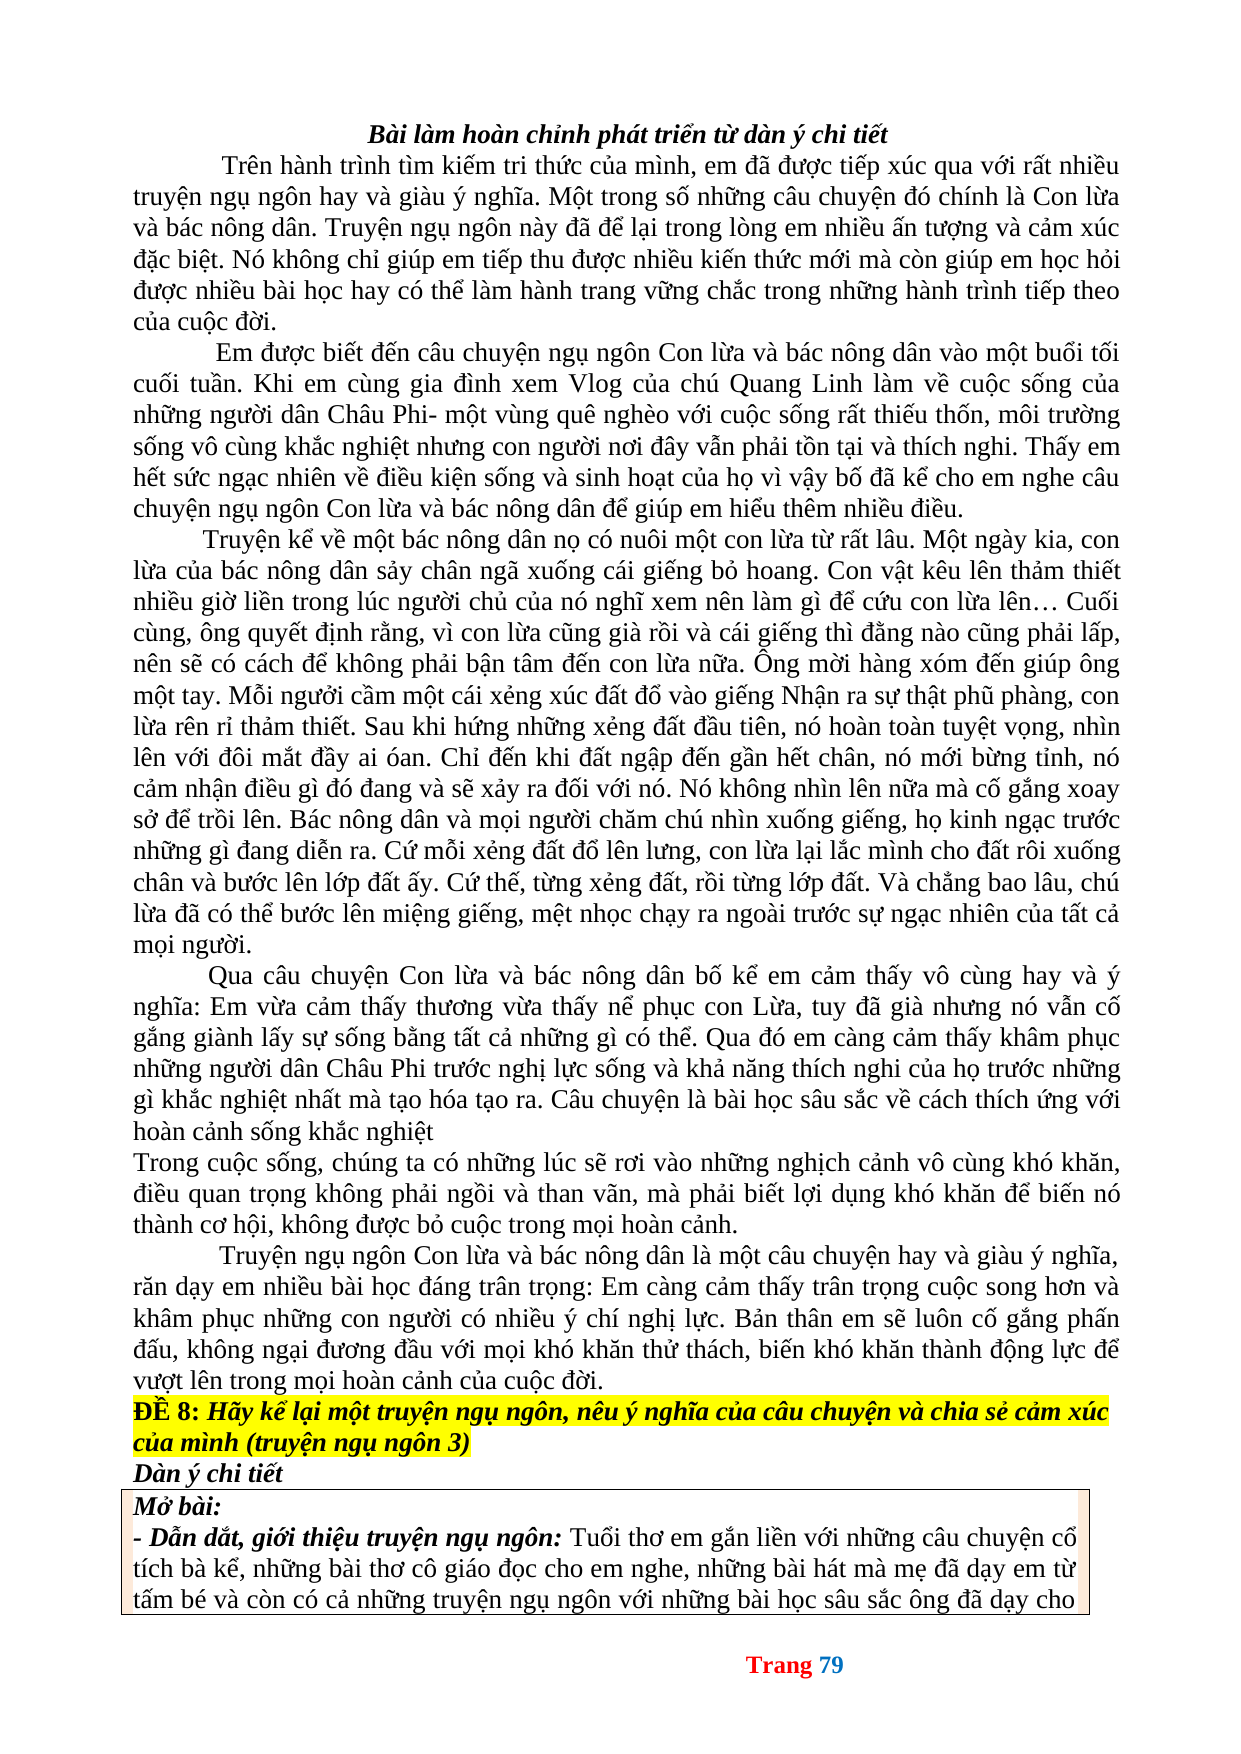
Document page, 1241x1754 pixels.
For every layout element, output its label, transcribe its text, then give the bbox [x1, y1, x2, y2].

text Trong cuộc sống, chúng ta có những lúc sẽ rơi vào những nghịch cảnh vô cùng khó khăn, điều quan trọng không phải ngồi và than vãn, mà phải biết lợi dụng khó khăn để biến nó thành cơ hội, không được bỏ cuộc trong mọi hoàn cảnh. [133, 1146, 1122, 1239]
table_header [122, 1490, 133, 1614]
text Trên hành trình tìm kiếm tri thức của mình, em đã được tiếp xúc qua với rất nhiều truyện ngụ ngôn hay và giàu ý nghĩa. Một trong số những câu chuyện đó chính là Con lừa và bác nông dân. Truyện ngụ ngôn này đã để lại trong lòng em nhiều ấn tượng và cảm xúc đặc biệt. Nó không chỉ giúp em tiếp thu được nhiều kiến thức mới mà còn giúp em học hỏi được nhiều bài học hay có thể làm hành trang vững chắc trong những hành trình tiếp theo của cuộc đời. [133, 149, 1122, 336]
text Qua câu chuyện Con lừa và bác nông dân bố kể em cảm thấy vô cùng hay và ý nghĩa: Em vừa cảm thấy thương vừa thấy nể phục con Lừa, tuy đã già nhưng nó vẫn cố gắng giành lấy sự sống bằng tất cả những gì có thể. Qua đó em càng cảm thấy khâm phục những người dân Châu Phi trước nghị lực sống và khả năng thích nghi của họ trước những gì khắc nghiệt nhất mà tạo hóa tạo ra. Câu chuyện là bài học sâu sắc về cách thích ứng với hoàn cảnh sống khắc nghiệt [133, 959, 1122, 1146]
text Dàn ý chi tiết [133, 1457, 1122, 1488]
text ĐỀ 8: Hãy kể lại một truyện ngụ ngôn, nêu ý nghĩa của câu chuyện và chia sẻ cảm xúc của mình (truyện ngụ ngôn 3) [471, 1395, 1122, 1457]
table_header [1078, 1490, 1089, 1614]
text Em được biết đến câu chuyện ngụ ngôn Con lừa và bác nông dân vào một buổi tối cuối tuần. Khi em cùng gia đình xem Vlog của chú Quang Linh làm về cuộc sống của những người dân Châu Phi- một vùng quê nghèo với cuộc sống rất thiếu thốn, môi trường sống vô cùng khắc nghiệt nhưng con người nơi đây vẫn phải tồn tại và thích nghi. Thấy em hết sức ngạc nhiên về điều kiện sống và sinh hoạt của họ vì vậy bố đã kể cho em nghe câu chuyện ngụ ngôn Con lừa và bác nông dân để giúp em hiểu thêm nhiều điều. [133, 336, 1122, 523]
text Bài làm hoàn chỉnh phát triển từ dàn ý chi tiết [133, 118, 1122, 149]
text Truyện ngụ ngôn Con lừa và bác nông dân là một câu chuyện hay và giàu ý nghĩa, răn dạy em nhiều bài học đáng trân trọng: Em càng cảm thấy trân trọng cuộc song hơn và khâm phục những con người có nhiều ý chí nghị lực. Bản thân em sẽ luôn cố gắng phấn đấu, không ngại đương đầu với mọi khó khăn thử thách, biến khó khăn thành động lực để vượt lên trong mọi hoàn cảnh của cuộc đời. [133, 1239, 1122, 1395]
text Truyện kể về một bác nông dân nọ có nuôi một con lừa từ rất lâu. Một ngày kia, con lừa của bác nông dân sảy chân ngã xuống cái giếng bỏ hoang. Con vật kêu lên thảm thiết nhiều giờ liền trong lúc người chủ của nó nghĩ xem nên làm gì để cứu con lừa lên… Cuối cùng, ông quyết định rằng, vì con lừa cũng già rồi và cái giếng thì đằng nào cũng phải lấp, nên sẽ có cách để không phải bận tâm đến con lừa nữa. Ông mời hàng xóm đến giúp ông một tay. Mỗi ngưởi cầm một cái xẻng xúc đất đổ vào giếng Nhận ra sự thật phũ phàng, con lừa rên rỉ thảm thiết. Sau khi hứng những xẻng đất đầu tiên, nó hoàn toàn tuyệt vọng, nhìn lên với đôi mắt đầy ai óan. Chỉ đến khi đất ngập đến gần hết chân, nó mới bừng tỉnh, nó cảm nhận điều gì đó đang và sẽ xảy ra đối với nó. Nó không nhìn lên nữa mà cố gắng xoay sở để trồi lên. Bác nông dân và mọi người chăm chú nhìn xuống giếng, họ kinh ngạc trước những gì đang diễn ra. Cứ mỗi xẻng đất đổ lên lưng, con lừa lại lắc mình cho đất rôi xuống chân và bước lên lớp đất ấy. Cứ thế, từng xẻng đất, rồi từng lớp đất. Và chẳng bao lâu, chú lừa đã có thể bước lên miệng giếng, mệt nhọc chạy ra ngoài trước sự ngạc nhiên của tất cả mọi người. [133, 523, 1122, 959]
